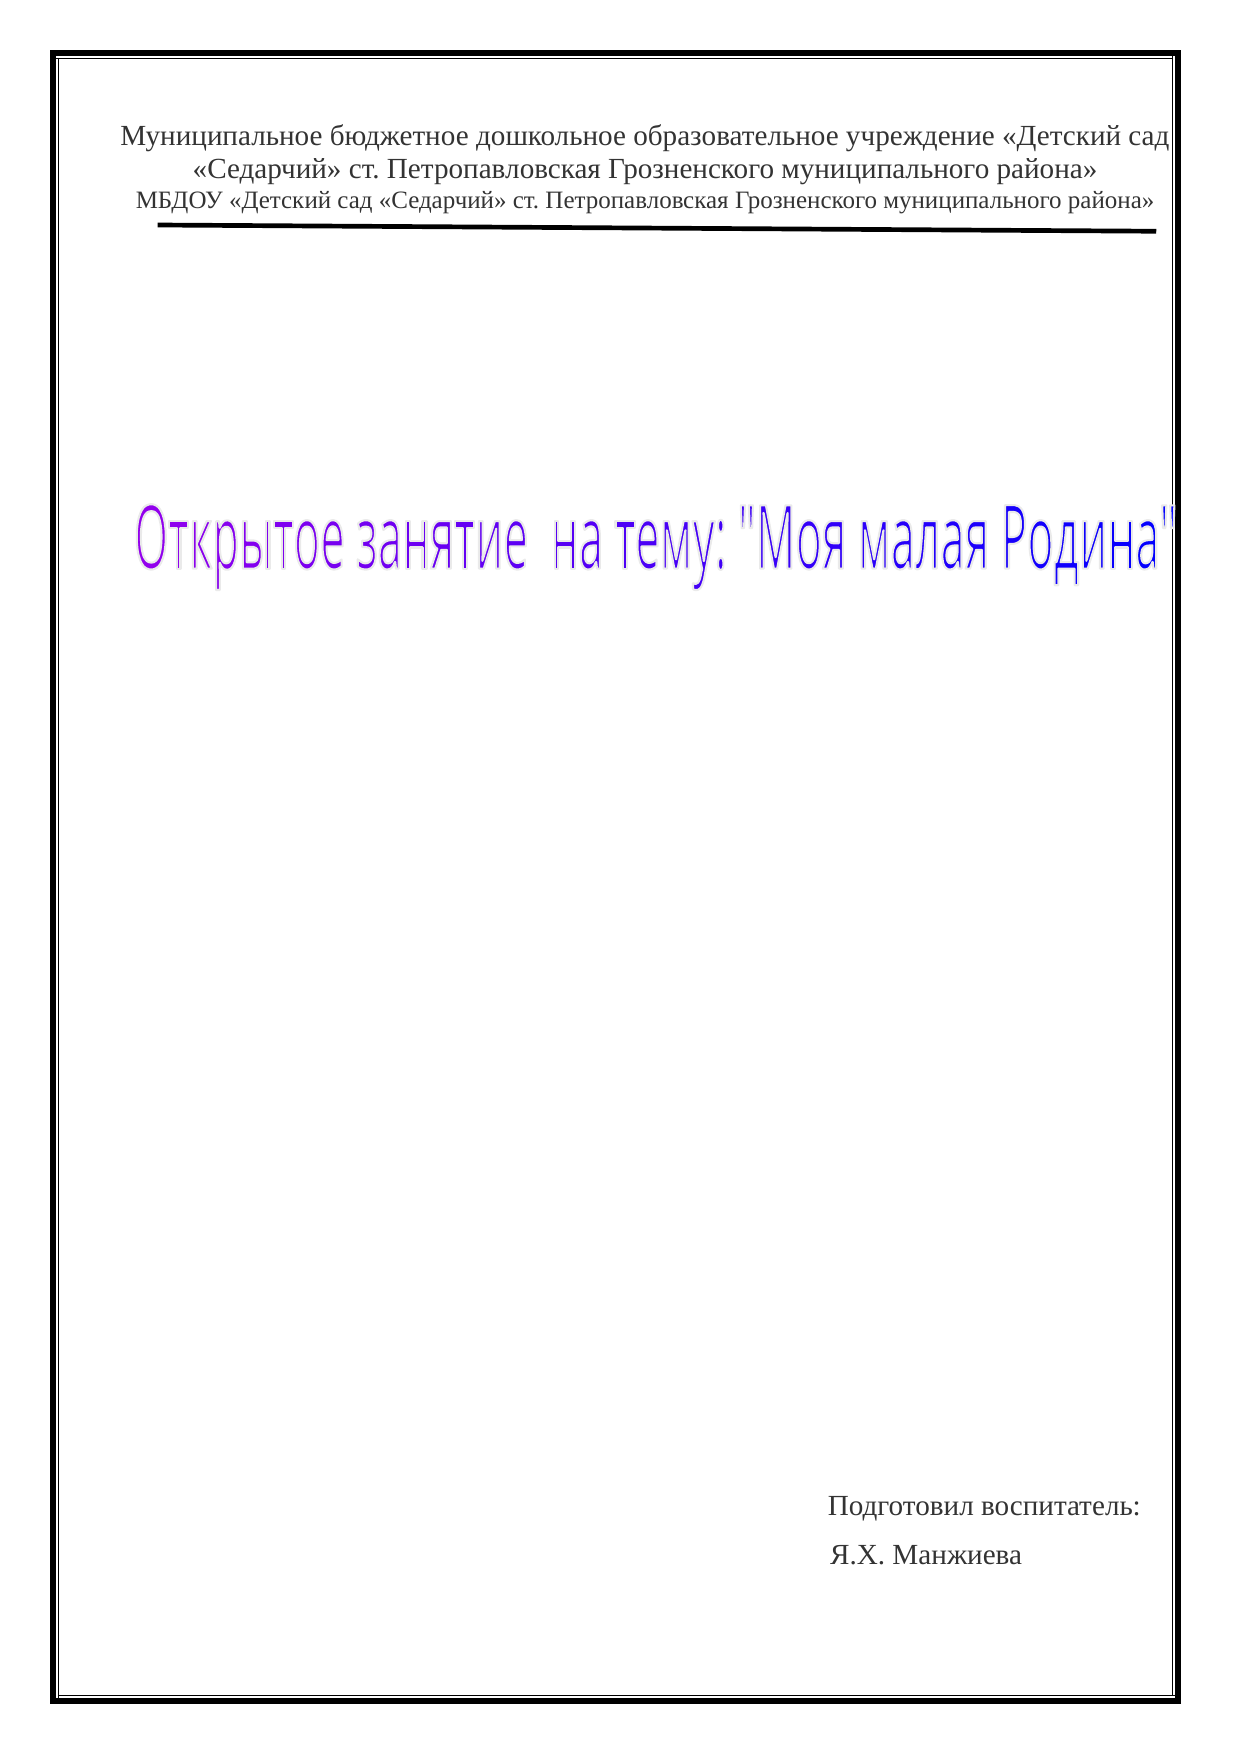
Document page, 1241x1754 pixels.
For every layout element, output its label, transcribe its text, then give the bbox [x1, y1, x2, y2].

text Подготовил воспитатель: [118, 1488, 1172, 1522]
text Я.Х. Манжиева [118, 1537, 1172, 1571]
text МБДОУ «Детский сад «Седарчий» ст. Петропавловская Грозненского муниципального района» [118, 185, 1172, 214]
text Муниципальное бюджетное дошкольное образовательное учреждение «Детский сад «Седарчий» ст. Петропавловская Грозненского муниципального района» [118, 118, 1172, 185]
